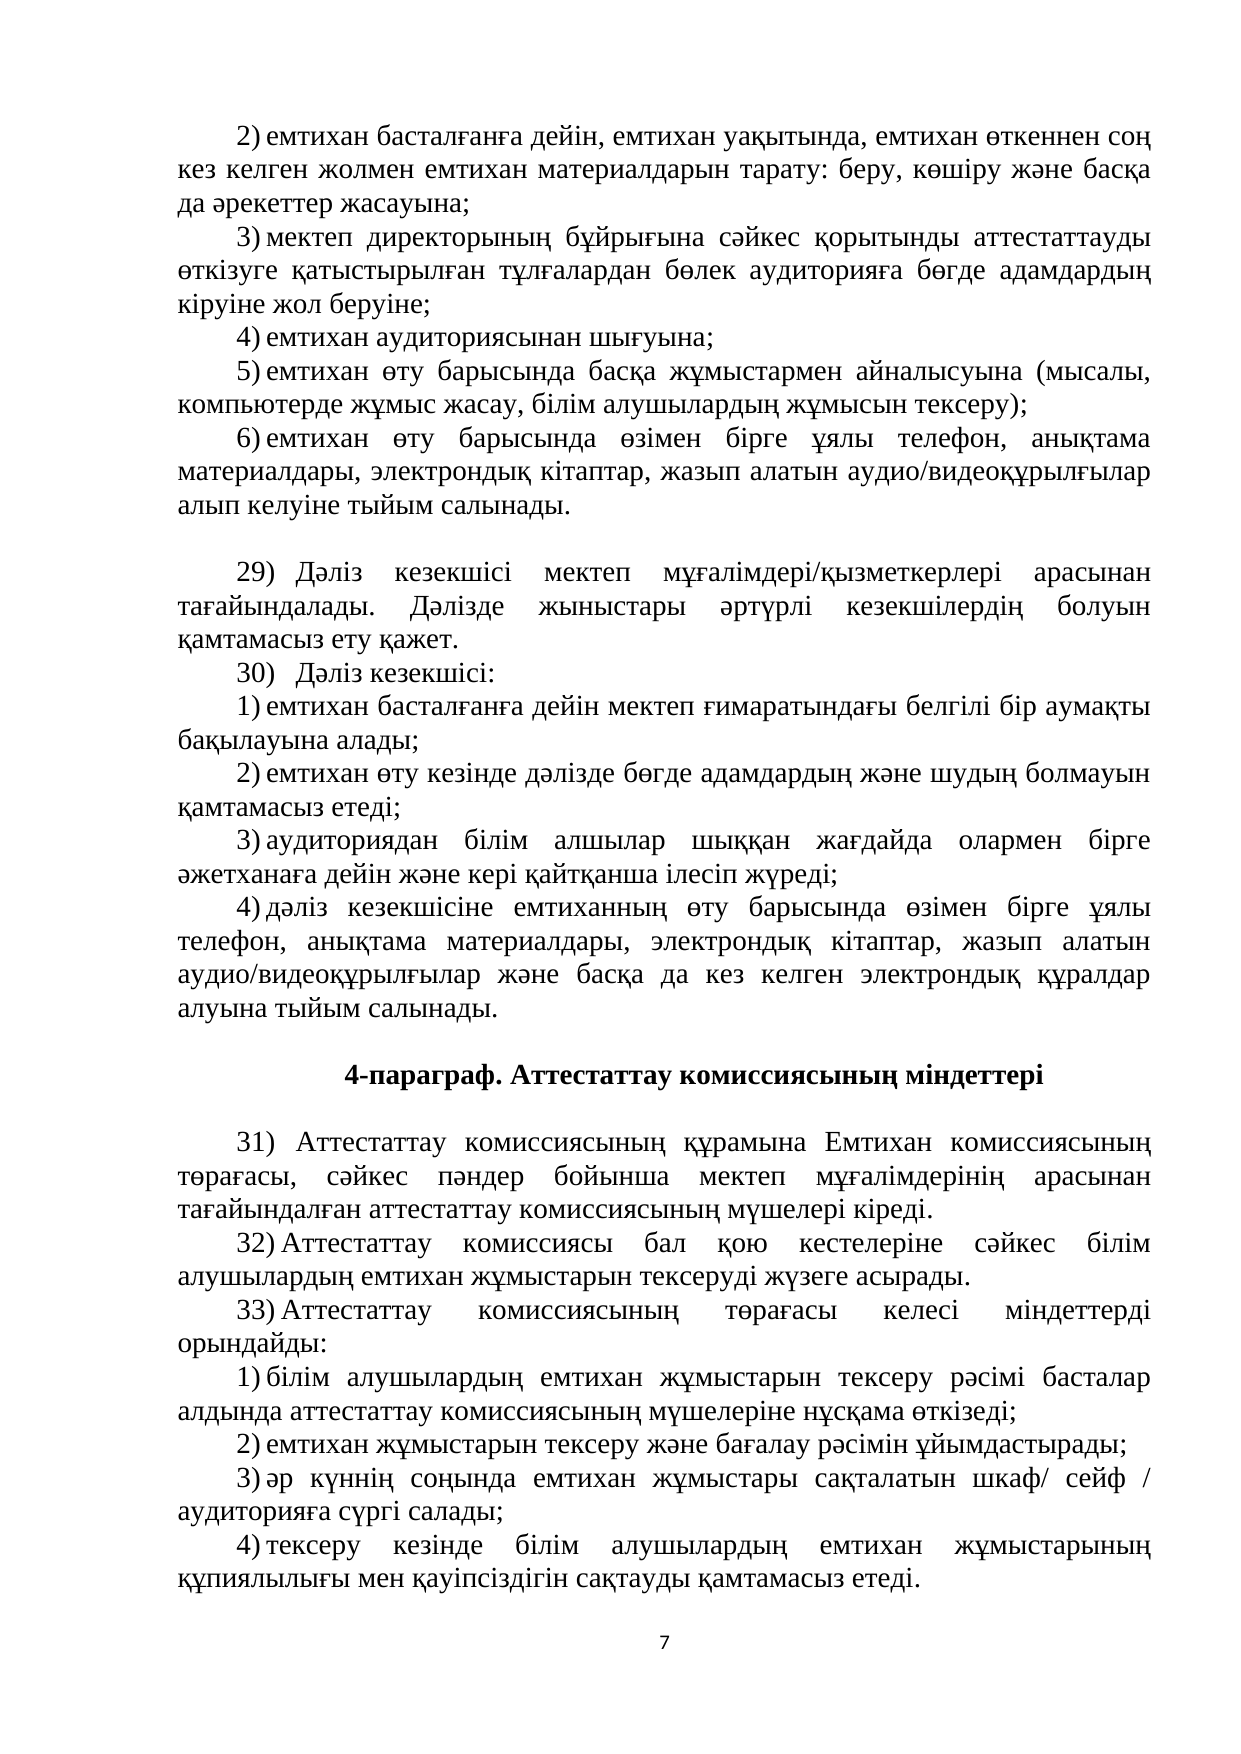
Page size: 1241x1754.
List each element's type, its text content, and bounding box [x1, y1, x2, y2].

list емтихан өту кезінде дәлізде бөгде адамдардың және шудың болмауын қамтамасыз етеді; [177, 755, 1152, 822]
list білім алушылардың емтихан жұмыстарын тексеру рәсімі басталар алдында аттестаттау комиссиясының мүшелеріне нұсқама өткізеді; [177, 1359, 1152, 1426]
text 4-параграф. Аттестаттау комиссиясының міндеттері [177, 1057, 1152, 1091]
list Аттестаттау комиссиясы бал қою кестелеріне сәйкес білім алушылардың емтихан жұмыстарын тексеруді жүзеге асырады. [177, 1225, 1152, 1292]
list әр күннің соңында емтихан жұмыстары сақталатын шкаф/ сейф / аудиторияға сүргі салады; [177, 1460, 1152, 1527]
list тексеру кезінде білім алушылардың емтихан жұмыстарының құпиялылығы мен қауіпсіздігін сақтауды қамтамасыз етеді. [177, 1527, 1152, 1594]
list мектеп директорының бұйрығына сәйкес қорытынды аттестаттауды өткізуге қатыстырылған тұлғалардан бөлек аудиторияға бөгде адамдардың кіруіне жол беруіне; [177, 219, 1152, 319]
list аудиториядан білім алшылар шыққан жағдайда олармен бірге әжетханаға дейін және кері қайтқанша ілесіп жүреді; [177, 822, 1152, 889]
list Аттестаттау комиссиясының төрағасы келесі міндеттерді орындайды: [177, 1292, 1152, 1359]
list емтихан аудиториясынан шығуына; [177, 319, 1152, 353]
list емтихан басталғанға дейін мектеп ғимаратындағы белгілі бір аумақты бақылауына алады; [177, 688, 1152, 755]
list Дәліз кезекшісі: [177, 655, 1152, 688]
list емтихан басталғанға дейін, емтихан уақытында, емтихан өткеннен соң кез келген жолмен емтихан материалдарын тарату: беру, көшіру және басқа да әрекеттер жасауына; [177, 118, 1152, 219]
list дәліз кезекшісіне емтиханның өту барысында өзімен бірге ұялы телефон, анықтама материалдары, электрондық кітаптар, жазып алатын аудио/видеоқұрылғылар және басқа да кез келген электрондық құралдар алуына тыйым салынады. [177, 889, 1152, 1024]
list емтихан жұмыстарын тексеру және бағалау рәсімін ұйымдастырады; [177, 1426, 1152, 1460]
list Дәліз кезекшісі мектеп мұғалімдері/қызметкерлері арасынан тағайындалады. Дәлізде жыныстары әртүрлі кезекшілердің болуын қамтамасыз ету қажет. [177, 554, 1152, 655]
list емтихан өту барысында басқа жұмыстармен айналысуына (мысалы, компьютерде жұмыс жасау, білім алушылардың жұмысын тексеру); [177, 353, 1152, 420]
list Аттестаттау комиссиясының құрамына Емтихан комиссиясының төрағасы, сәйкес пәндер бойынша мектеп мұғалімдерінің арасынан тағайындалған аттестаттау комиссиясының мүшелері кіреді. [177, 1124, 1152, 1225]
list емтихан өту барысында өзімен бірге ұялы телефон, анықтама материалдары, электрондық кітаптар, жазып алатын аудио/видеоқұрылғылар алып келуіне тыйым салынады. [177, 420, 1152, 521]
